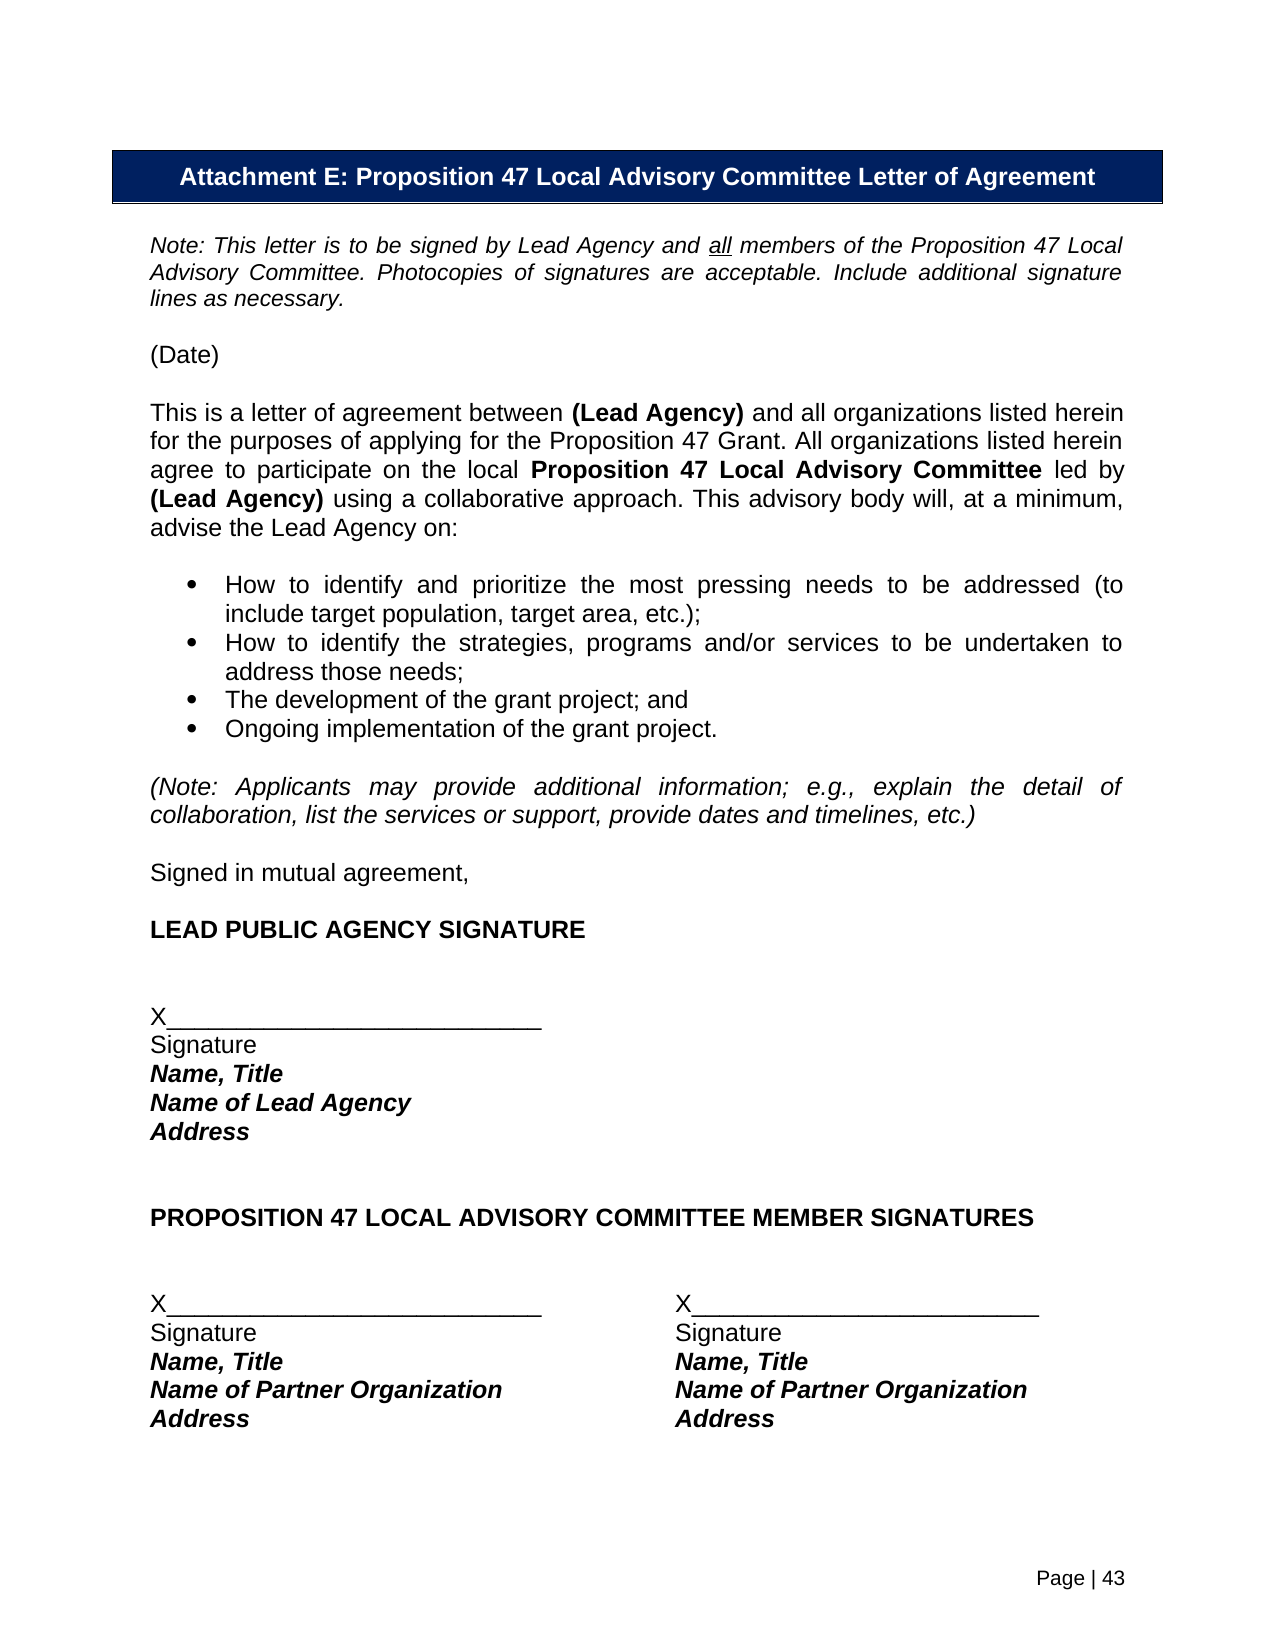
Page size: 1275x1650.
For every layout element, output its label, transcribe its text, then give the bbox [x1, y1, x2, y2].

text This is a letter of agreement between (Lead Agency) and all organizations listed herein for the purposes of applying for the Proposition 47 Grant. All organizations listed herein agree to participate on the local Proposition 47 Local Advisory Committee led by (Lead Agency) using a collaborative approach. This advisory body will, at a minimum, advise the Lead Agency on: [150, 398, 1125, 541]
text Signature Signature [150, 1318, 1125, 1347]
text Name, Title Name, Title [150, 1347, 1125, 1376]
text (Note: Applicants may provide additional information; e.g., explain the detail of collaboration, list the services or support, provide dates and timelines, etc.) [150, 772, 1125, 829]
text Note: This letter is to be signed by Lead Agency and all members of the Proposition 47 Local Advisory Committee. Photocopies of signatures are acceptable. Include additional signature lines as necessary. [150, 232, 1125, 311]
text Address Address [150, 1404, 1125, 1433]
text Name of Lead Agency [150, 1088, 1125, 1117]
list The development of the grant project; and [187, 685, 1125, 714]
list Ongoing implementation of the grant project. [187, 714, 1125, 743]
text LEAD PUBLIC AGENCY SIGNATURE [150, 916, 1125, 944]
text Name of Partner Organization Name of Partner Organization [150, 1376, 1125, 1404]
text Signed in mutual agreement, [150, 858, 1125, 887]
text X___________________________ [150, 1002, 1125, 1031]
list How to identify the strategies, programs and/or services to be undertaken to address those needs; [187, 628, 1125, 685]
text Signature [150, 1031, 1125, 1059]
text Address [150, 1117, 1125, 1146]
text (Date) [150, 340, 1125, 369]
table_header Attachment E: Proposition 47 Local Advisory Committee Letter of Agreement [113, 151, 1162, 202]
text X___________________________ X_________________________ [150, 1289, 1125, 1318]
text PROPOSITION 47 LOCAL ADVISORY COMMITTEE MEMBER SIGNATURES [150, 1203, 1125, 1232]
list How to identify and prioritize the most pressing needs to be addressed (to include target population, target area, etc.); [187, 570, 1125, 628]
text Name, Title [150, 1059, 1125, 1088]
